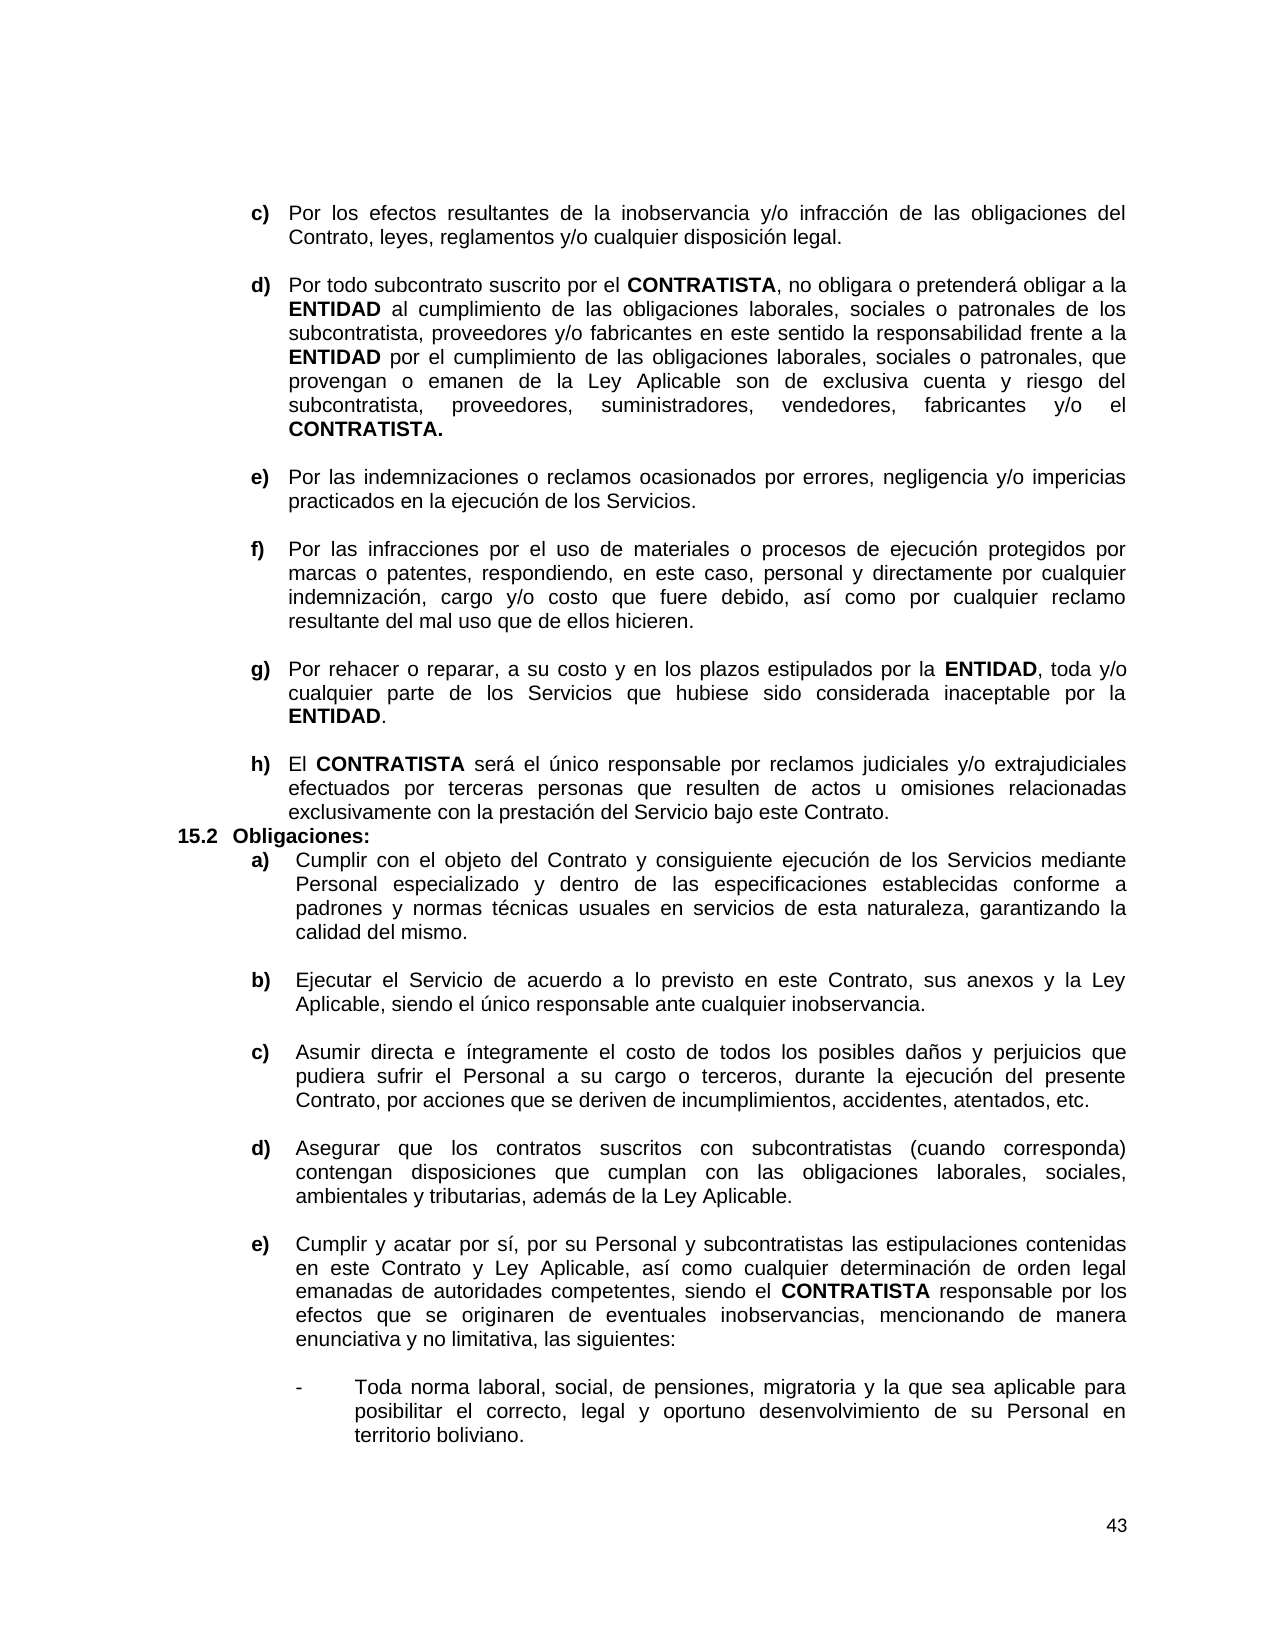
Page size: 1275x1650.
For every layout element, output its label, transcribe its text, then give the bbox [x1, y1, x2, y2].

list Por rehacer o reparar, a su costo y en los plazos estipulados por la ENTIDAD, toda y/o cualquier parte de los Servicios que hubiese sido considerada inaceptable por la ENTIDAD. [251, 656, 1127, 728]
list Cumplir con el objeto del Contrato y consiguiente ejecución de los Servicios mediante Personal especializado y dentro de las especificaciones establecidas conforme a padrones y normas técnicas usuales en servicios de esta naturaleza, garantizando la calidad del mismo. [251, 848, 1127, 944]
list Obligaciones: [177, 824, 1127, 848]
list Asumir directa e íntegramente el costo de todos los posibles daños y perjuicios que pudiera sufrir el Personal a su cargo o terceros, durante la ejecución del presente Contrato, por acciones que se deriven de incumplimientos, accidentes, atentados, etc. [251, 1040, 1127, 1112]
list Por los efectos resultantes de la inobservancia y/o infracción de las obligaciones del Contrato, leyes, reglamentos y/o cualquier disposición legal. [251, 201, 1127, 249]
list Toda norma laboral, social, de pensiones, migratoria y la que sea aplicable para posibilitar el correcto, legal y oportuno desenvolvimiento de su Personal en territorio boliviano. [295, 1375, 1127, 1447]
list Por las infracciones por el uso de materiales o procesos de ejecución protegidos por marcas o patentes, respondiendo, en este caso, personal y directamente por cualquier indemnización, cargo y/o costo que fuere debido, así como por cualquier reclamo resultante del mal uso que de ellos hicieren. [251, 537, 1127, 632]
list Asegurar que los contratos suscritos con subcontratistas (cuando corresponda) contengan disposiciones que cumplan con las obligaciones laborales, sociales, ambientales y tributarias, además de la Ley Aplicable. [251, 1136, 1127, 1207]
list Por todo subcontrato suscrito por el CONTRATISTA, no obligara o pretenderá obligar a la ENTIDAD al cumplimiento de las obligaciones laborales, sociales o patronales de los subcontratista, proveedores y/o fabricantes en este sentido la responsabilidad frente a la ENTIDAD por el cumplimiento de las obligaciones laborales, sociales o patronales, que provengan o emanen de la Ley Aplicable son de exclusiva cuenta y riesgo del subcontratista, proveedores, suministradores, vendedores, fabricantes y/o el CONTRATISTA. [251, 273, 1127, 441]
list Ejecutar el Servicio de acuerdo a lo previsto en este Contrato, sus anexos y la Ley Aplicable, siendo el único responsable ante cualquier inobservancia. [251, 968, 1127, 1016]
list Cumplir y acatar por sí, por su Personal y subcontratistas las estipulaciones contenidas en este Contrato y Ley Aplicable, así como cualquier determinación de orden legal emanadas de autoridades competentes, siendo el CONTRATISTA responsable por los efectos que se originaren de eventuales inobservancias, mencionando de manera enunciativa y no limitativa, las siguientes: [251, 1231, 1127, 1351]
list El CONTRATISTA será el único responsable por reclamos judiciales y/o extrajudiciales efectuados por terceras personas que resulten de actos u omisiones relacionadas exclusivamente con la prestación del Servicio bajo este Contrato. [251, 752, 1127, 824]
list Por las indemnizaciones o reclamos ocasionados por errores, negligencia y/o impericias practicados en la ejecución de los Servicios. [251, 465, 1127, 513]
